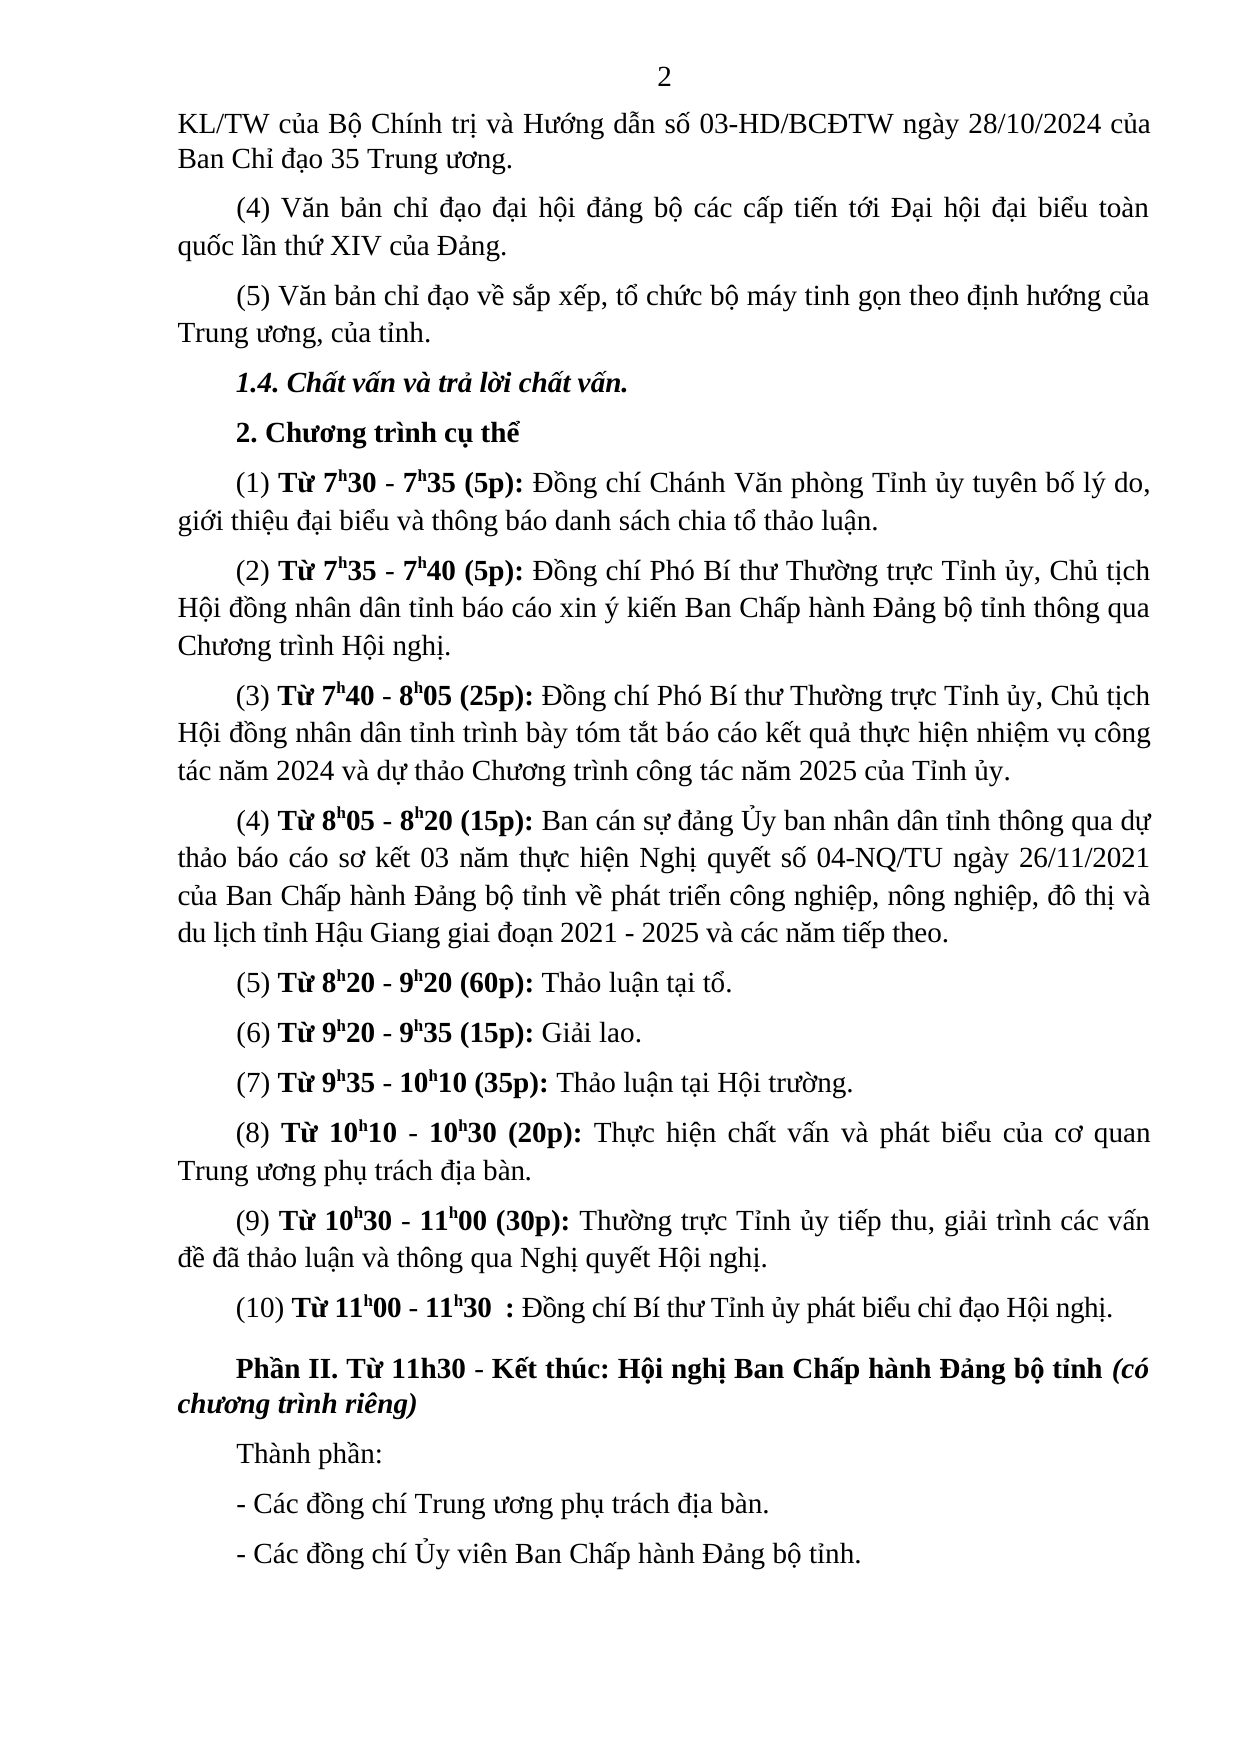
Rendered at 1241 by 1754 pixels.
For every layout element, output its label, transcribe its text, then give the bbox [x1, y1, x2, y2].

text (6) Từ 9h20 - 9h35 (15p): Giải lao. [177, 1013, 1152, 1050]
text (2) Từ 7h35 - 7h40 (5p): Đồng chí Phó Bí thư Thường trực Tỉnh ủy, Chủ tịch Hội đồng nhân dân tỉnh báo cáo xin ý kiến Ban Chấp hành Đảng bộ tỉnh thông qua Chương trình Hội nghị. [177, 550, 1152, 663]
text (9) Từ 10h30 - 11h00 (30p): Thường trực Tỉnh ủy tiếp thu, giải trình các vấn đề đã thảo luận và thông qua Nghị quyết Hội nghị. [177, 1200, 1152, 1275]
text 1.4. Chất vấn và trả lời chất vấn. [177, 363, 1152, 400]
text (3) Từ 7h40 - 8h05 (25p): Đồng chí Phó Bí thư Thường trực Tỉnh ủy, Chủ tịch Hội đồng nhân dân tỉnh trình bày tóm tắt báo cáo kết quả thực hiện nhiệm vụ công tác năm 2024 và dự thảo Chương trình công tác năm 2025 của Tỉnh ủy. [177, 675, 1152, 788]
text (5) Văn bản chỉ đạo về sắp xếp, tổ chức bộ máy tinh gọn theo định hướng của Trung ương, của tỉnh. [177, 275, 1152, 350]
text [177, 140, 1152, 175]
text (1) Từ 7h30 - 7h35 (5p): Đồng chí Chánh Văn phòng Tỉnh ủy tuyên bố lý do, giới thiệu đại biểu và thông báo danh sách chia tổ thảo luận. [177, 463, 1152, 538]
text (4) Văn bản chỉ đạo đại hội đảng bộ các cấp tiến tới Đại hội đại biểu toàn quốc lần thứ XIV của Đảng. [177, 188, 1152, 263]
text Thành phần: [177, 1433, 1152, 1471]
text Phần II. Từ 11h30 - Kết thúc: Hội nghị Ban Chấp hành Đảng bộ tỉnh (có chương trình riêng) [177, 1350, 1152, 1421]
text (4) Từ 8h05 - 8h20 (15p): Ban cán sự đảng Ủy ban nhân dân tỉnh thông qua dự thảo báo cáo sơ kết 03 năm thực hiện Nghị quyết số 04-NQ/TU ngày 26/11/2021 của Ban Chấp hành Đảng bộ tỉnh về phát triển công nghiệp, nông nghiệp, đô thị và du lịch tỉnh Hậu Giang giai đoạn 2021 - 2025 và các năm tiếp theo. [177, 800, 1152, 950]
text (7) Từ 9h35 - 10h10 (35p): Thảo luận tại Hội trường. [177, 1063, 1152, 1100]
text (10) Từ 11h00 - 11h30 : Đồng chí Bí thư Tỉnh ủy phát biểu chỉ đạo Hội nghị. [177, 1288, 1152, 1325]
text (5) Từ 8h20 - 9h20 (60p): Thảo luận tại tổ. [177, 963, 1152, 1000]
text (8) Từ 10h10 - 10h30 (20p): Thực hiện chất vấn và phát biểu của cơ quan Trung ương phụ trách địa bàn. [177, 1113, 1152, 1188]
text - Các đồng chí Trung ương phụ trách địa bàn. [177, 1483, 1152, 1521]
text 2. Chương trình cụ thể [177, 413, 1152, 450]
text - Các đồng chí Ủy viên Ban Chấp hành Đảng bộ tỉnh. [177, 1533, 1152, 1571]
